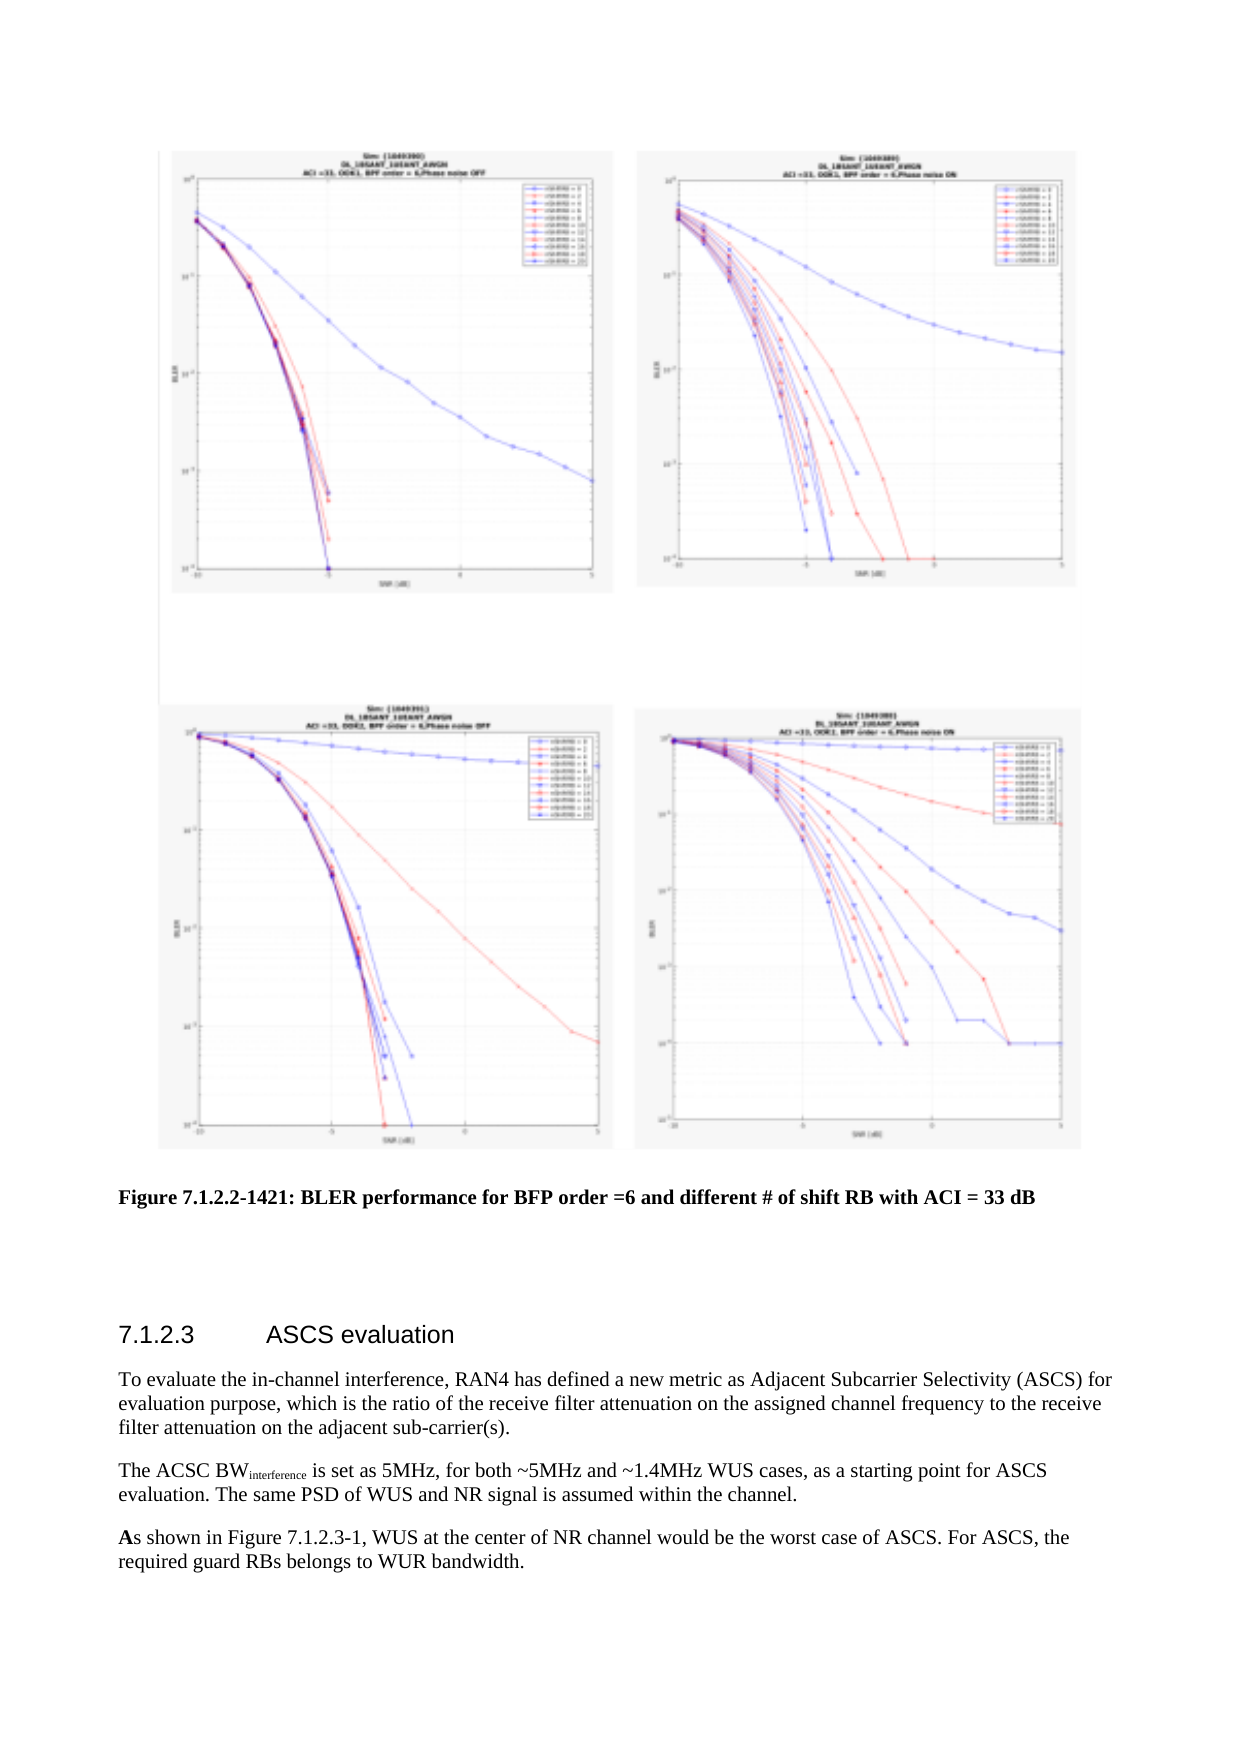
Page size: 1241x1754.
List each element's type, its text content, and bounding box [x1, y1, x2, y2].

subtitle 7.1.2.3 ASCS evaluation [118, 1320, 1122, 1348]
text Figure 7.1.2.2-:BLER performance for BFP order =6 and different # of shift RB with ACI = 33 dB [118, 1185, 1122, 1209]
text To evaluate the in-channel interference, RAN4 has defined a new metric as Adjacent Subcarrier Selectivity (ASCS) for evaluation purpose, which is the ratio of the receive filter attenuation on the assigned channel frequency to the receive filter attenuation on the adjacent sub-carrier(s). [118, 1367, 1122, 1439]
text The ACSC BWinterference is set as 5MHz, for both ~5MHz and ~1.4MHz WUS cases, as a starting point for ASCS evaluation. The same PSD of WUS and NR signal is assumed within the channel. [118, 1458, 1122, 1506]
text As shown in Figure 7.1.2.3-1, WUS at the center of NR channel would be the worst case of ASCS. For ASCS, the required guard RBs belongs to WUR bandwidth. [118, 1525, 1122, 1573]
